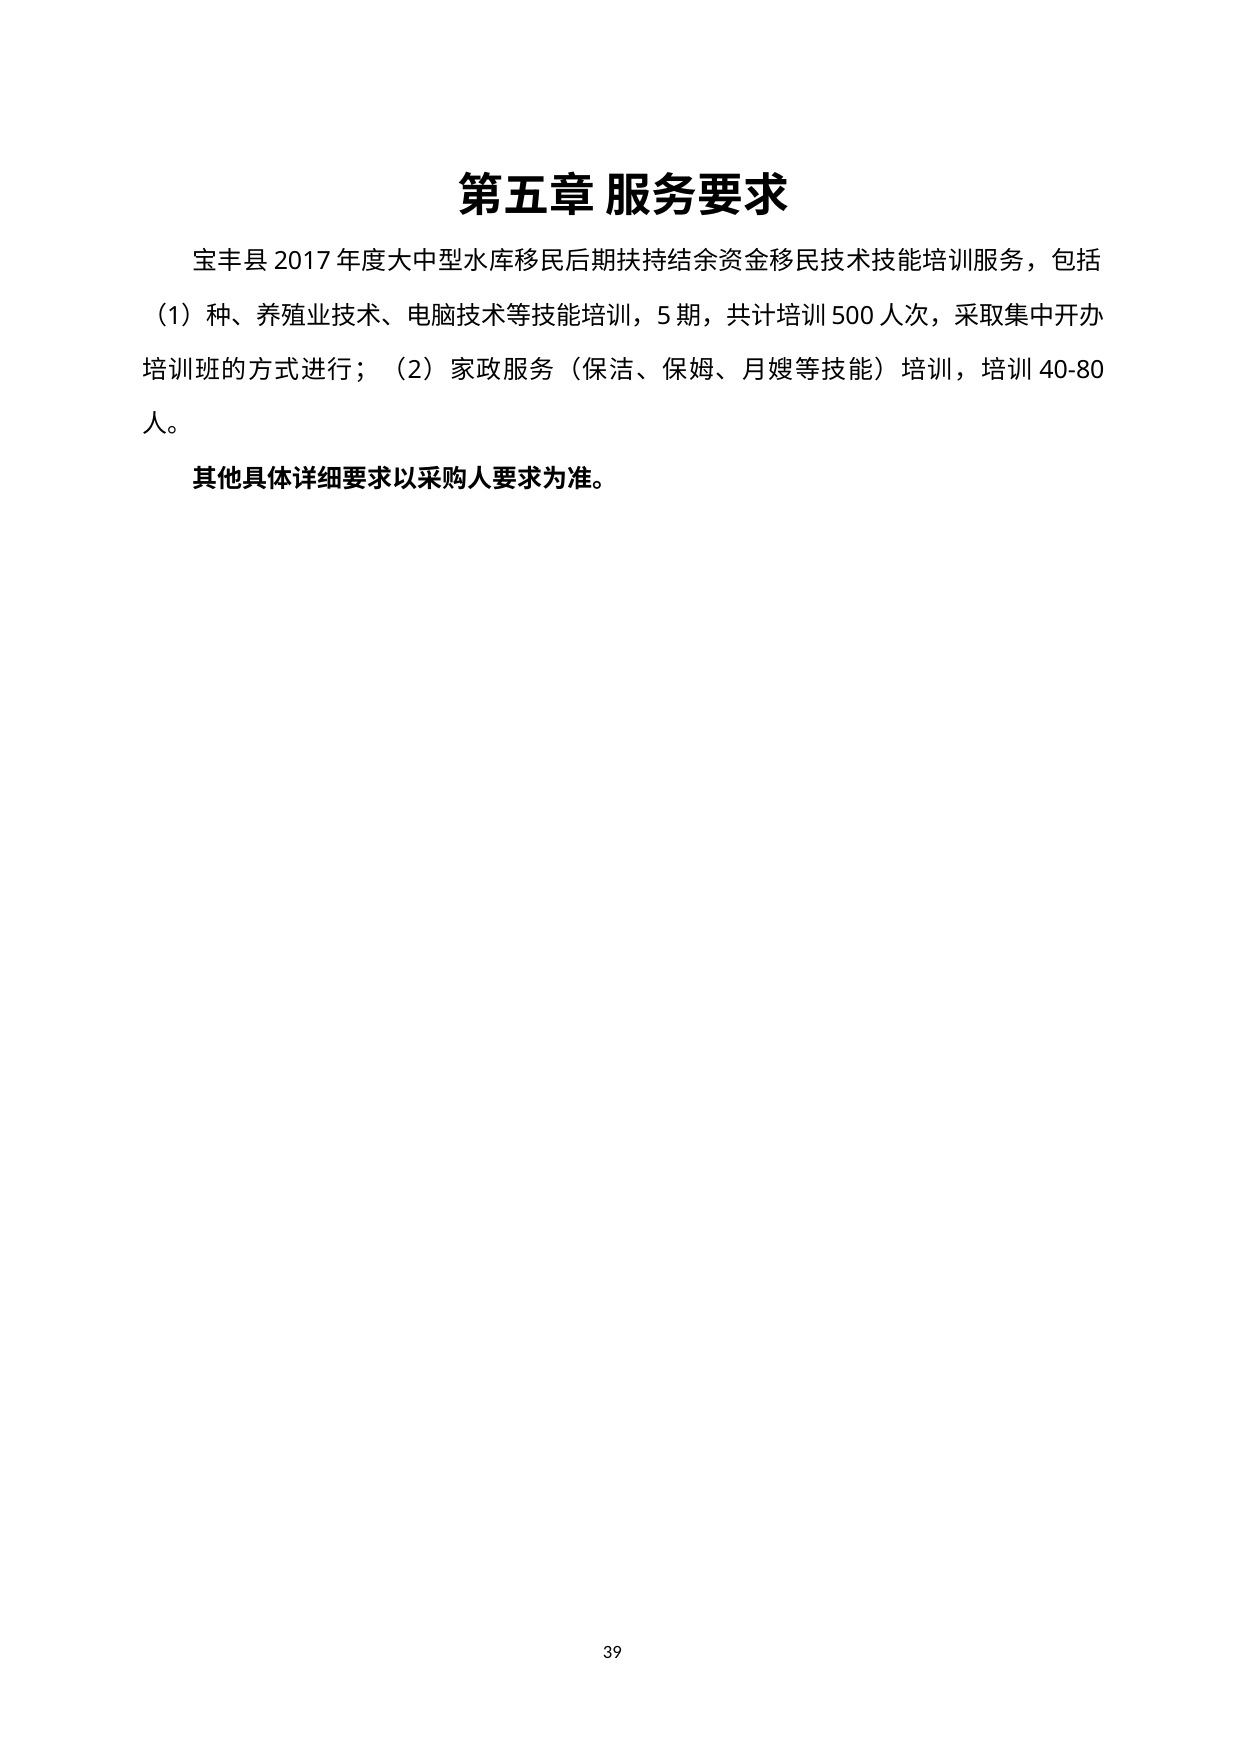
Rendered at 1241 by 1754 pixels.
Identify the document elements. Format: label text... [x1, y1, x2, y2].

subtitle 第五章 服务要求 [142, 158, 1104, 224]
text 宝丰县2017年度大中型水库移民后期扶持结余资金移民技术技能培训服务，包括（1）种、养殖业技术、电脑技术等技能培训，5期，共计培训500人次，采取集中开办培训班的方式进行；（2）家政服务（保洁、保姆、月嫂等技能）培训，培训40-80人。 [142, 241, 1104, 440]
text 其他具体详细要求以采购人要求为准。 [142, 458, 1104, 494]
